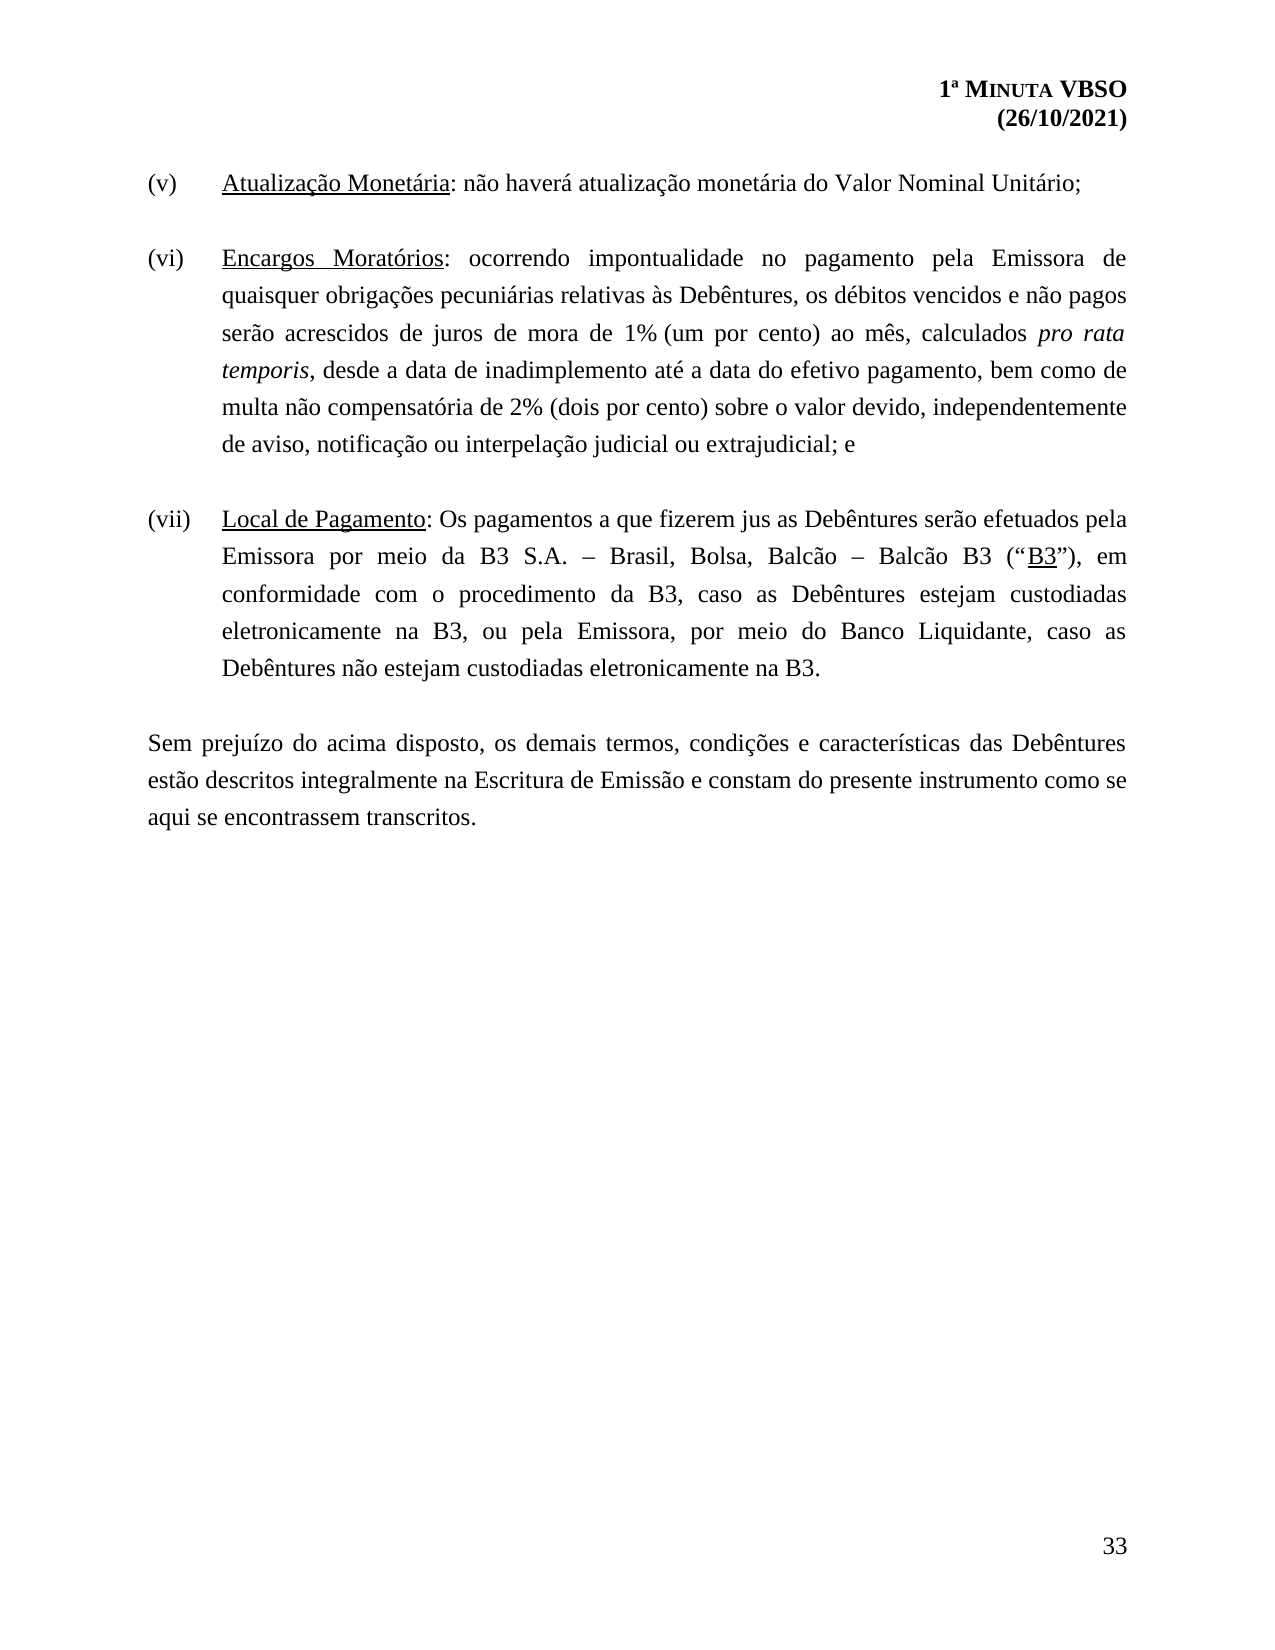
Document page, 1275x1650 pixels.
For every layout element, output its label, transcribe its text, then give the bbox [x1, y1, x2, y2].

text Sem prejuízo do acima disposto, os demais termos, condições e características das Debêntures estão descritos integralmente na Escritura de Emissão e constam do presente instrumento como se aqui se encontrassem transcritos. [148, 728, 1127, 831]
list Atualização Monetária: não haverá atualização monetária do Valor Nominal Unitário; [148, 168, 1127, 197]
list Encargos Moratórios: ocorrendo impontualidade no pagamento pela Emissora de quaisquer obrigações pecuniárias relativas às Debêntures, os débitos vencidos e não pagos serão acrescidos de juros de mora de 1% (um por cento) ao mês, calculados pro rata temporis, desde a data de inadimplemento até a data do efetivo pagamento, bem como de multa não compensatória de 2% (dois por cento) sobre o valor devido, independentemente de aviso, notificação ou interpelação judicial ou extrajudicial; e [148, 243, 1127, 458]
list Local de Pagamento: Os pagamentos a que fizerem jus as Debêntures serão efetuados pela Emissora por meio da B3 S.A. – Brasil, Bolsa, Balcão – Balcão B3 (“B3”), em conformidade com o procedimento da B3, caso as Debêntures estejam custodiadas eletronicamente na B3, ou pela Emissora, por meio do Banco Liquidante, caso as Debêntures não estejam custodiadas eletronicamente na B3. [148, 504, 1127, 682]
